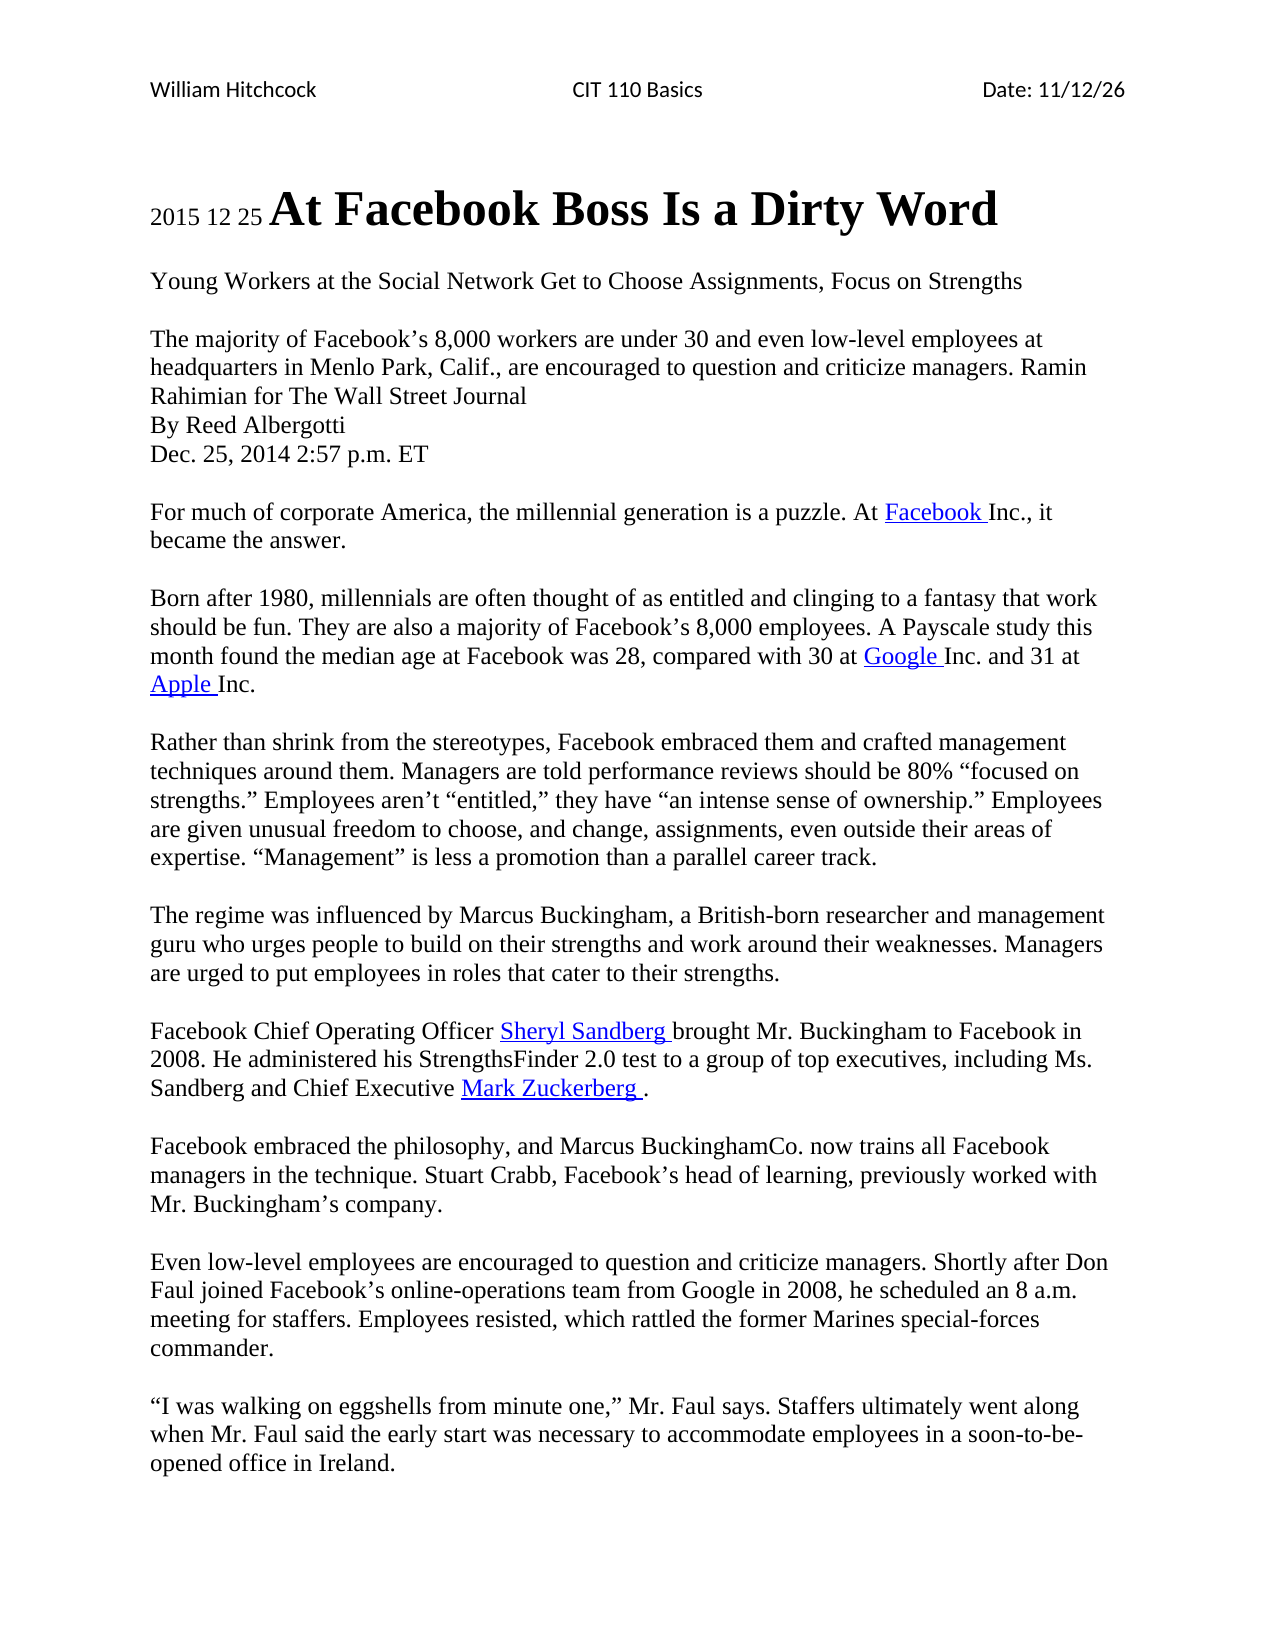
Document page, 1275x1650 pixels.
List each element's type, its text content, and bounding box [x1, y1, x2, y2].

text 2015 12 25 At Facebook Boss Is a Dirty Word [150, 179, 1125, 237]
text Rather than shrink from the stereotypes, Facebook embraced them and crafted management techniques around them. Managers are told performance reviews should be 80% “focused on strengths.” Employees aren’t “entitled,” they have “an intense sense of ownership.” Employees are given unusual freedom to choose, and change, assignments, even outside their areas of expertise. “Management” is less a promotion than a parallel career track. [150, 727, 1125, 871]
text Facebook Chief Operating Officer Sheryl Sandberg brought Mr. Buckingham to Facebook in 2008. He administered his StrengthsFinder 2.0 test to a group of top executives, including Ms. Sandberg and Chief Executive Mark Zuckerberg . [150, 1016, 1125, 1102]
text Facebook embraced the philosophy, and Marcus BuckinghamCo. now trains all Facebook managers in the technique. Stuart Crabb, Facebook’s head of learning, previously worked with Mr. Buckingham’s company. [150, 1131, 1125, 1217]
text Born after 1980, millennials are often thought of as entitled and clinging to a fantasy that work should be fun. They are also a majority of Facebook’s 8,000 employees. A Payscale study this month found the median age at Facebook was 28, compared with 30 at Google Inc. and 31 at Apple Inc. [150, 583, 1125, 698]
text Even low-level employees are encouraged to question and criticize managers. Shortly after Don Faul joined Facebook’s online-operations team from Google in 2008, he scheduled an 8 a.m. meeting for staffers. Employees resisted, which rattled the former Marines special-forces commander. [150, 1247, 1125, 1362]
text “I was walking on eggshells from minute one,” Mr. Faul says. Staffers ultimately went along when Mr. Faul said the early start was necessary to accommodate employees in a soon-to-be-opened office in Ireland. [150, 1391, 1125, 1477]
text Dec. 25, 2014 2:57 p.m. ET [150, 439, 1125, 467]
text By Reed Albergotti [150, 410, 1125, 439]
text Young Workers at the Social Network Get to Choose Assignments, Focus on Strengths [150, 266, 1125, 294]
text The regime was influenced by Marcus Buckingham, a British-born researcher and management guru who urges people to build on their strengths and work around their weaknesses. Managers are urged to put employees in roles that cater to their strengths. [150, 900, 1125, 987]
text For much of corporate America, the millennial generation is a puzzle. At Facebook Inc., it became the answer. [150, 497, 1125, 554]
text The majority of Facebook’s 8,000 workers are under 30 and even low-level employees at headquarters in Menlo Park, Calif., are encouraged to question and criticize managers. Ramin Rahimian for The Wall Street Journal [150, 324, 1125, 410]
